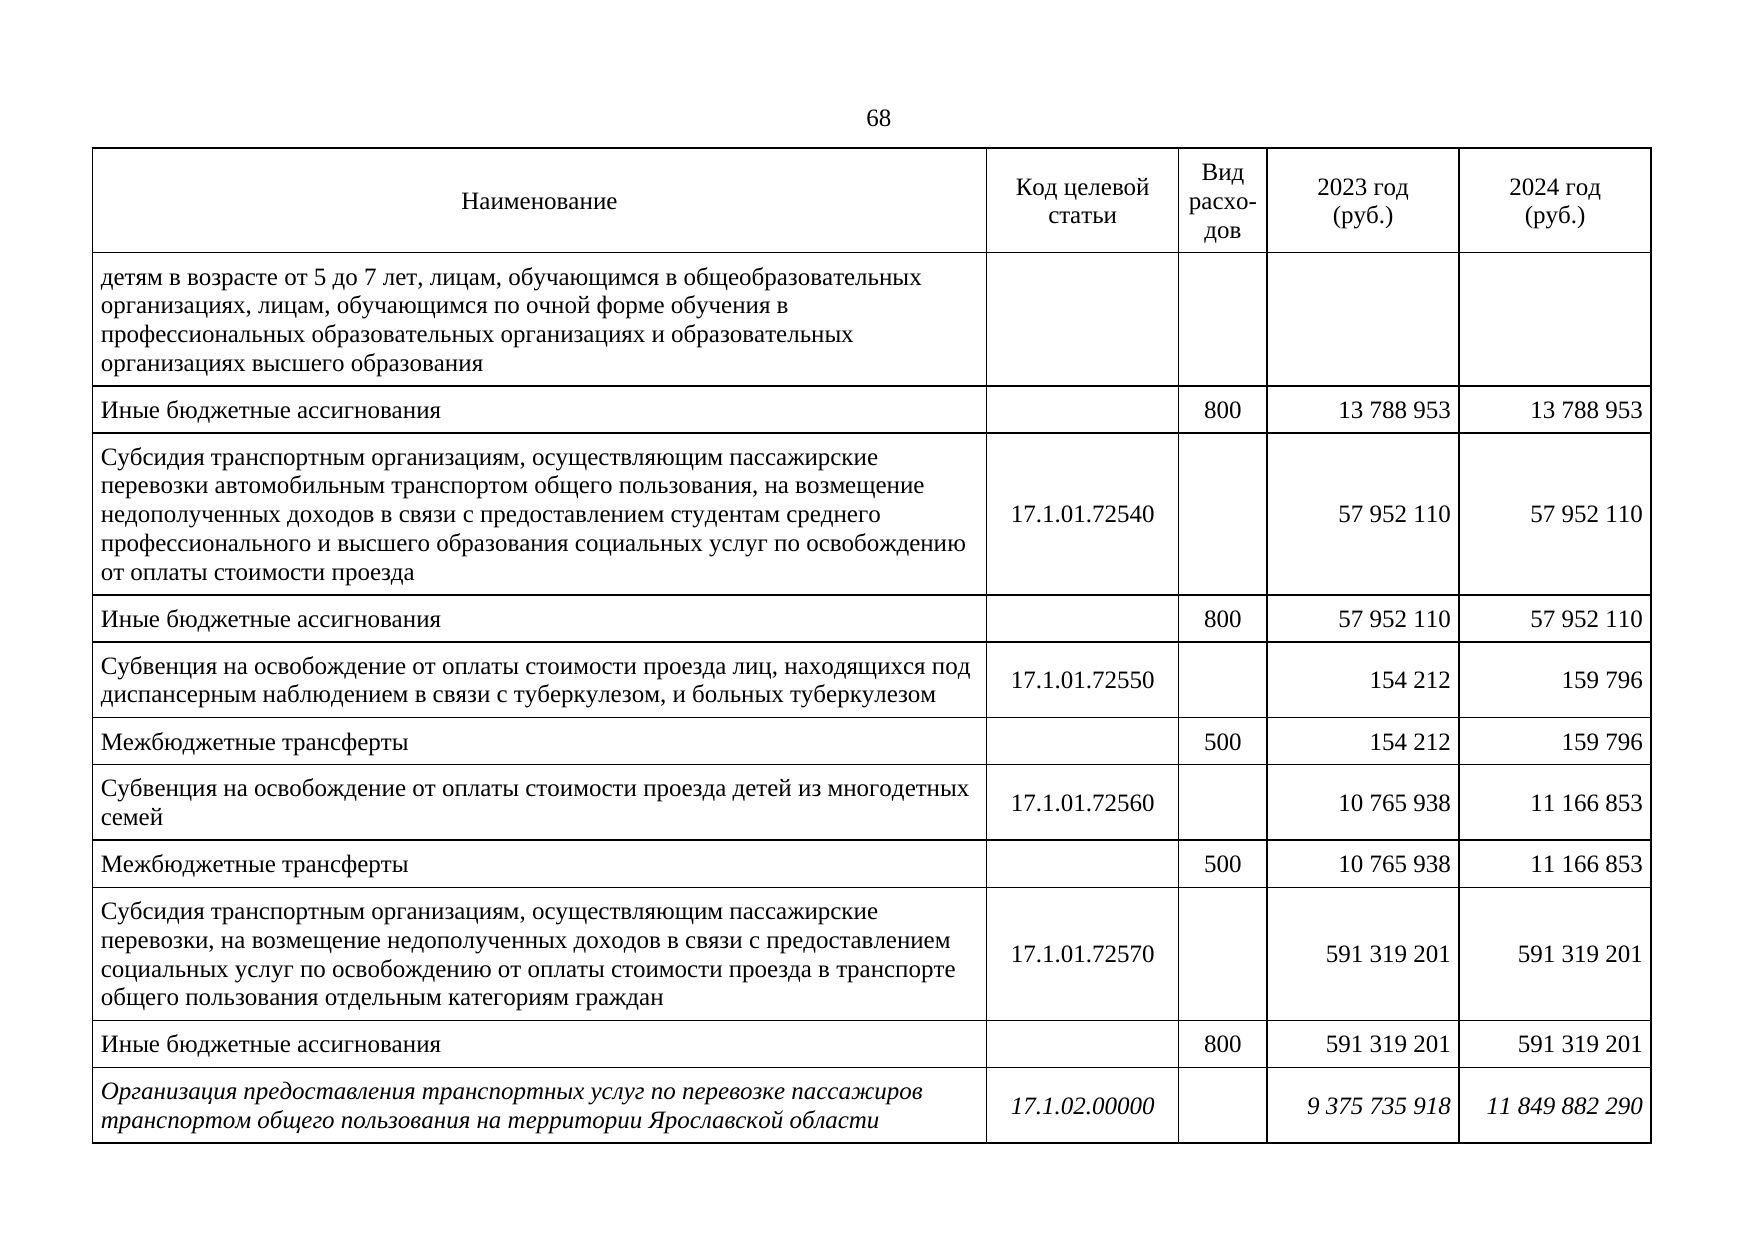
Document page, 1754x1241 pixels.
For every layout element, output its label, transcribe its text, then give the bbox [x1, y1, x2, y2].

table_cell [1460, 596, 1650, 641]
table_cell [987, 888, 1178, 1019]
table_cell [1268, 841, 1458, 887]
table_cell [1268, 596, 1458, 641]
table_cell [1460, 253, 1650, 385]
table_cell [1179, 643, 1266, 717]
table_header 2023 год (руб.) [1268, 149, 1458, 252]
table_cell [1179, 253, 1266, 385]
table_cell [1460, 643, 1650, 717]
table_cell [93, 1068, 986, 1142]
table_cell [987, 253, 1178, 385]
table_header 2024 год (руб.) [1460, 149, 1650, 252]
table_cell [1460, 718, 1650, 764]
table_header Наименование [93, 149, 986, 252]
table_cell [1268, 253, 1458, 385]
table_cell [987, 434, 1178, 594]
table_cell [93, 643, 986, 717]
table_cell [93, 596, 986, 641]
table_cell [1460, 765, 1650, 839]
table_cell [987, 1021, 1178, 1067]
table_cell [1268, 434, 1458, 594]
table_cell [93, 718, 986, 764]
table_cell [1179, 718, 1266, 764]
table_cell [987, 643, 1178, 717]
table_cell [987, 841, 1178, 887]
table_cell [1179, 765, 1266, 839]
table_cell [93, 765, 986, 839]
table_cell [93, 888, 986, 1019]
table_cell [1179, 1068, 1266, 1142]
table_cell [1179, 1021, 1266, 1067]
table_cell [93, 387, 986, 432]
table_header Вид расхо-дов [1179, 149, 1266, 252]
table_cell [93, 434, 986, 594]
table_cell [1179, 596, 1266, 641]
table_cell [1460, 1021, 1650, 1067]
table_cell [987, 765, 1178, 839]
table_header Код целевой статьи [987, 149, 1178, 252]
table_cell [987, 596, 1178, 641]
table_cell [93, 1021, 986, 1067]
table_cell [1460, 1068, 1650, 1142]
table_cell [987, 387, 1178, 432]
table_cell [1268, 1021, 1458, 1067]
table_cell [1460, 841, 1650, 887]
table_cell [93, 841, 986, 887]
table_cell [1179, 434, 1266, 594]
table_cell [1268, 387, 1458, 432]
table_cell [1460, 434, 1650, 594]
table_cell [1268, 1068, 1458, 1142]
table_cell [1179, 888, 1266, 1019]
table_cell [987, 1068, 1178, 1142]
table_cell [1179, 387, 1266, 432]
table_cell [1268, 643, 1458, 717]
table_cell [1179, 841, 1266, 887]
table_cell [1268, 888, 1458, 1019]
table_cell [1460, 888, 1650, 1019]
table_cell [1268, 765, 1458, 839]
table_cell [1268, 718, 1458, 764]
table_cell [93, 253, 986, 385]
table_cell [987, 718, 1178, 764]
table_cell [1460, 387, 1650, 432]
